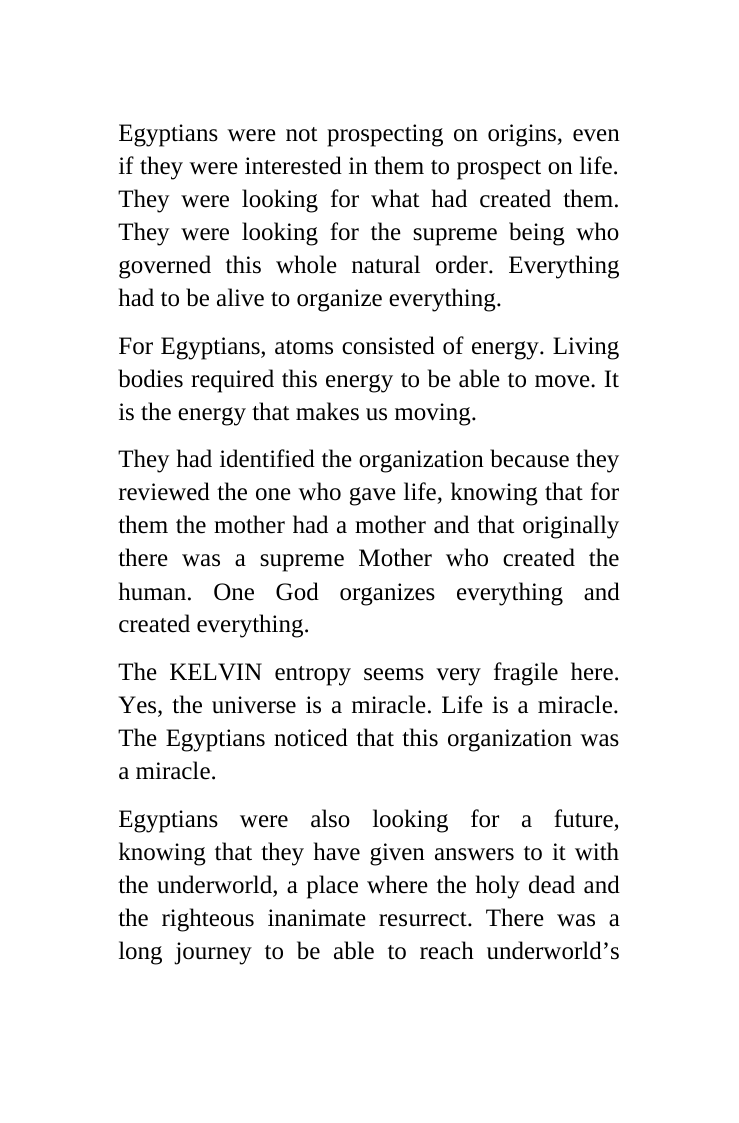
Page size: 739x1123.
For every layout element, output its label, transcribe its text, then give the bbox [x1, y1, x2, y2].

text For Egyptians, atoms consisted of energy. Living bodies required this energy to be able to move. It is the energy that makes us moving. [118, 331, 620, 426]
text The KELVIN entropy seems very fragile here. Yes, the universe is a miracle. Life is a miracle. The Egyptians noticed that this organization was a miracle. [118, 657, 620, 785]
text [118, 804, 620, 965]
text Egyptians were not prospecting on origins, even if they were interested in them to prospect on life. They were looking for what had created them. They were looking for the supreme being who governed this whole natural order. Everything had to be alive to organize everything. [118, 118, 620, 312]
text They had identified the organization because they reviewed the one who gave life, knowing that for them the mother had a mother and that originally there was a supreme Mother who created the human. One God organizes everything and created everything. [118, 444, 620, 638]
